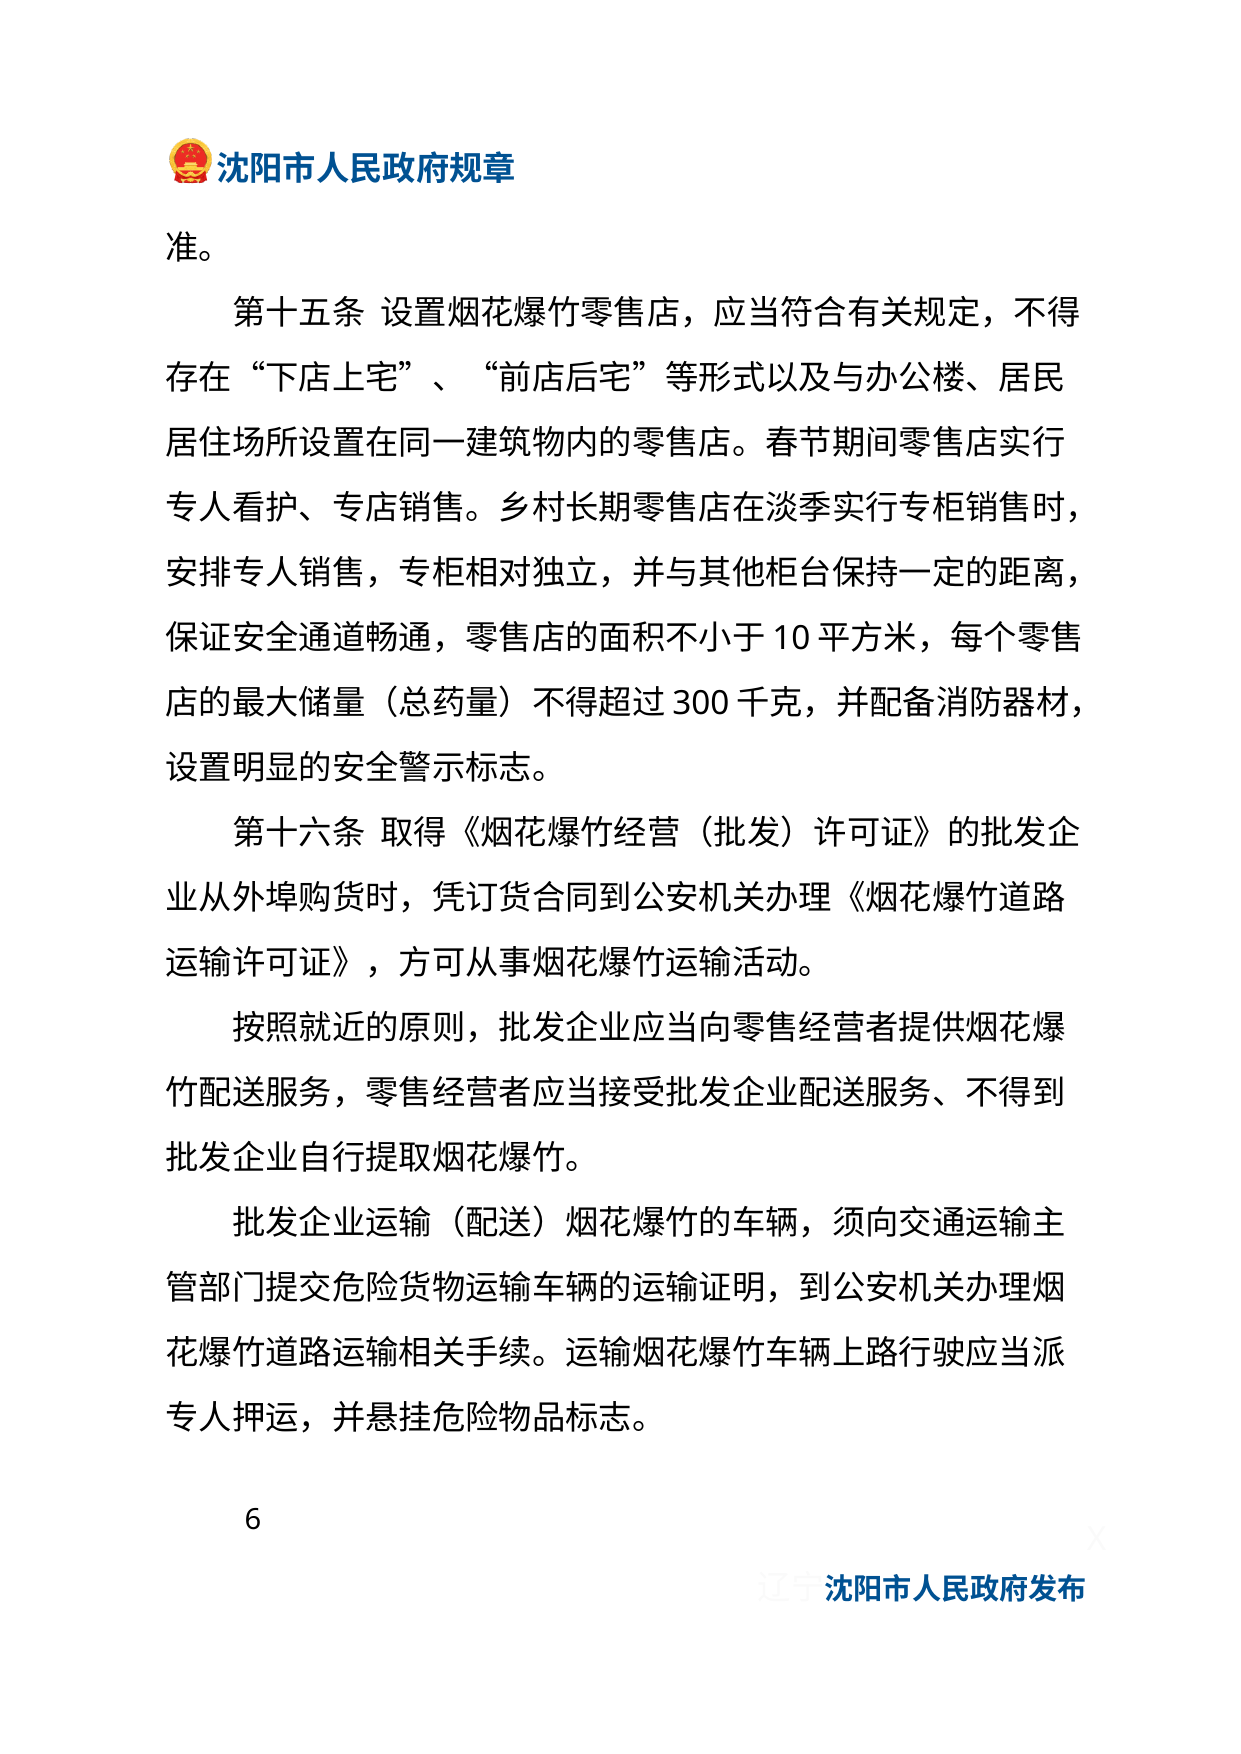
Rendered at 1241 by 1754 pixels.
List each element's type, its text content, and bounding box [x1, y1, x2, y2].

text 批发企业运输（配送）烟花爆竹的车辆，须向交通运输主管部门提交危险货物运输车辆的运输证明，到公安机关办理烟花爆竹道路运输相关手续。运输烟花爆竹车辆上路行驶应当派专人押运，并悬挂危险物品标志。 [165, 1187, 1087, 1447]
text 第十四条 烟花爆竹批发企业和零售店，应当按照保障安全、总量控制、统一规划、合理布局的原则设置，严格控制禁止区域以外烟花爆竹零售店数量，全市禁止设置烟花爆竹临时零售点。烟花爆竹储存仓库的设置，应当符合国家有关法规规范标准。 [165, 212, 1087, 277]
picture [165, 136, 216, 187]
text 第十五条 设置烟花爆竹零售店，应当符合有关规定，不得存在“下店上宅”、“前店后宅”等形式以及与办公楼、居民居住场所设置在同一建筑物内的零售店。春节期间零售店实行专人看护、专店销售。乡村长期零售店在淡季实行专柜销售时，安排专人销售，专柜相对独立，并与其他柜台保持一定的距离，保证安全通道畅通，零售店的面积不小于10平方米，每个零售店的最大储量（总药量）不得超过300千克，并配备消防器材，设置明显的安全警示标志。 [165, 277, 1087, 797]
text 第十六条 取得《烟花爆竹经营（批发）许可证》的批发企业从外埠购货时，凭订货合同到公安机关办理《烟花爆竹道路运输许可证》，方可从事烟花爆竹运输活动。 [165, 797, 1087, 992]
text 按照就近的原则，批发企业应当向零售经营者提供烟花爆竹配送服务，零售经营者应当接受批发企业配送服务、不得到批发企业自行提取烟花爆竹。 [165, 992, 1087, 1187]
